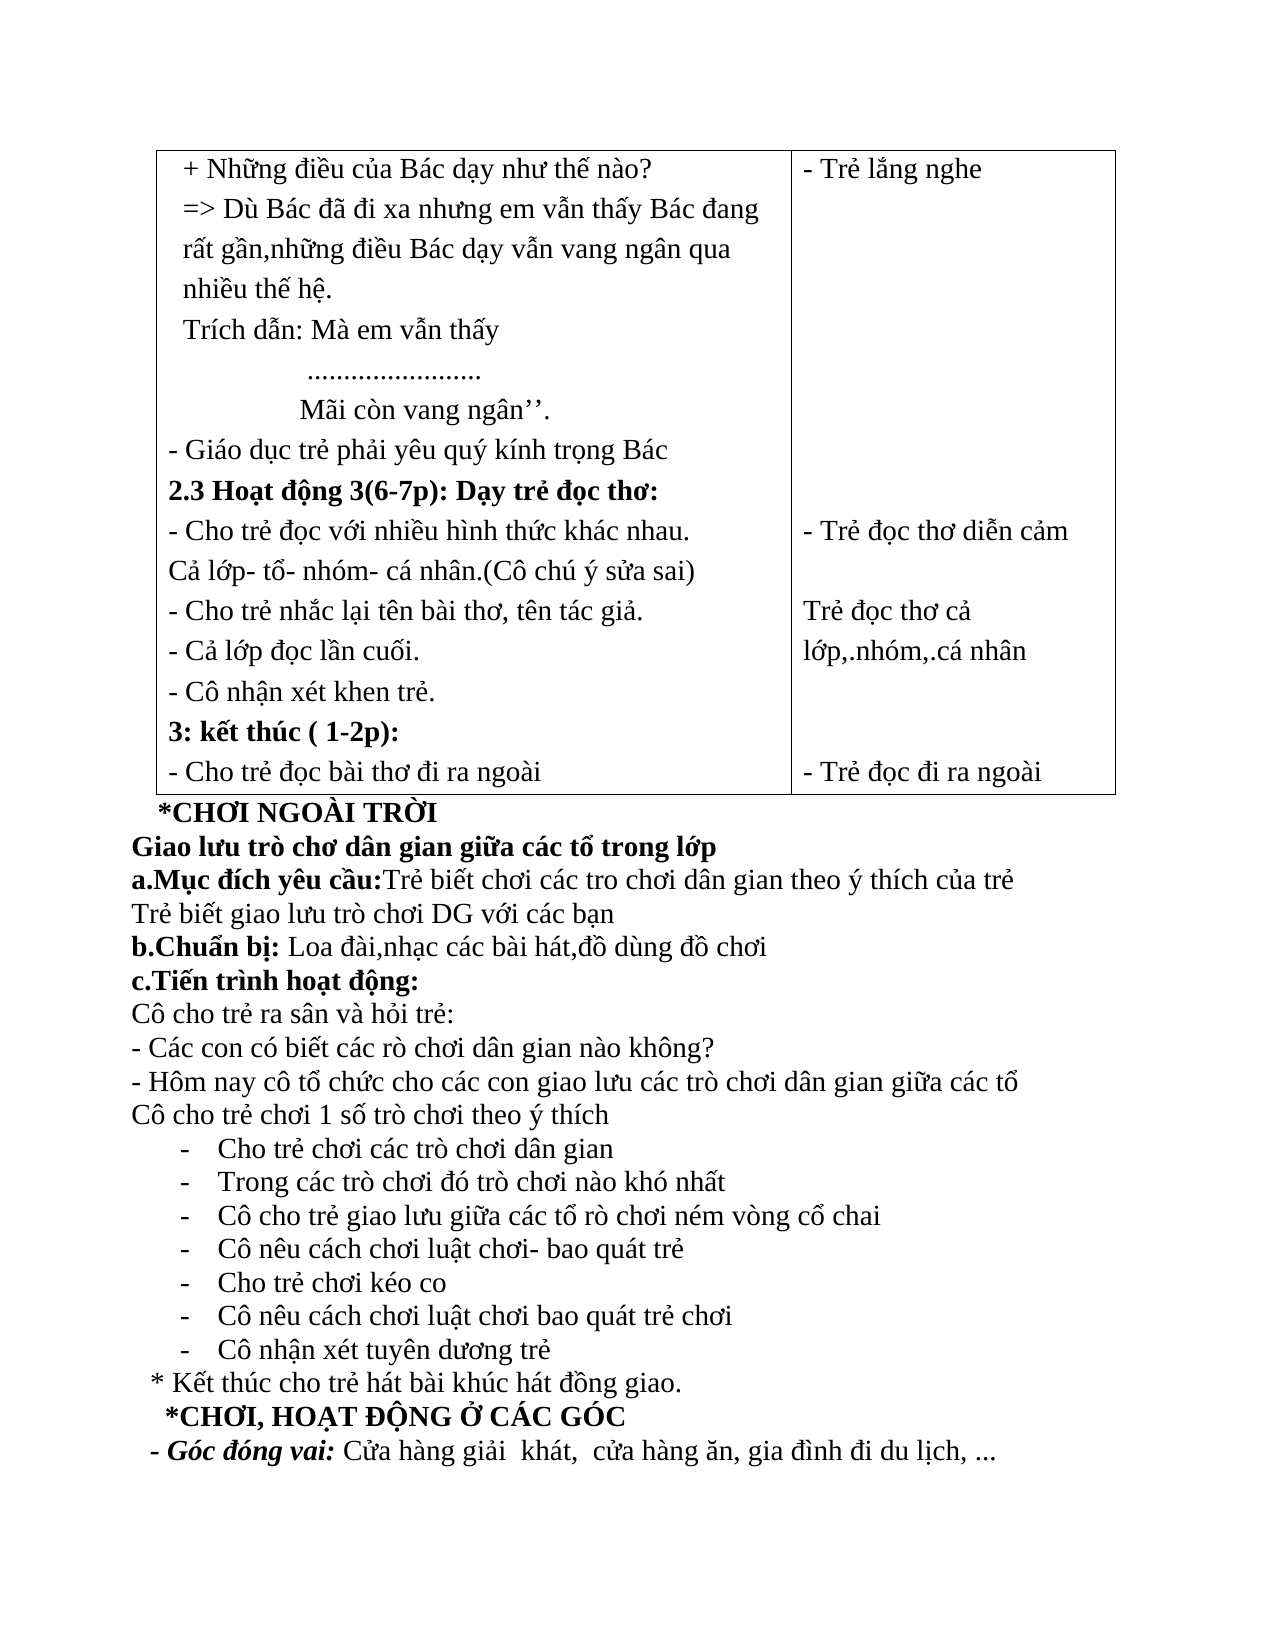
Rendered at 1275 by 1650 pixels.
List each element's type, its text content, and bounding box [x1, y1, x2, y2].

text b.Chuẩn bị: Loa đài,nhạc các bài hát,đồ dùng đồ chơi [131, 929, 1110, 963]
list Cho trẻ chơi các trò chơi dân gian [180, 1131, 1110, 1164]
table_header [792, 151, 1115, 794]
list Trong các trò chơi đó trò chơi nào khó nhất [180, 1164, 1110, 1198]
text *CHƠI, HOẠT ĐỘNG Ở CÁC GÓC [150, 1399, 1125, 1433]
text Giao lưu trò chơ dân gian giữa các tổ trong lớp [131, 829, 1110, 862]
text - Các con có biết các rò chơi dân gian nào không? [131, 1030, 1110, 1064]
text - Hôm nay cô tổ chức cho các con giao lưu các trò chơi dân gian giữa các tổ [131, 1064, 1110, 1097]
text c.Tiến trình hoạt động: [131, 963, 1110, 997]
list Cô nêu cách chơi luật chơi- bao quát trẻ [180, 1231, 1110, 1265]
text * Kết thúc cho trẻ hát bài khúc hát đồng giao. [150, 1366, 1110, 1399]
list Cô cho trẻ giao lưu giữa các tổ rò chơi ném vòng cổ chai [180, 1198, 1110, 1231]
text Cô cho trẻ ra sân và hỏi trẻ: [131, 997, 1110, 1030]
text *CHƠI NGOÀI TRỜI [150, 795, 1125, 829]
text Trẻ biết giao lưu trò chơi DG với các bạn [131, 896, 1110, 929]
list Cô nêu cách chơi luật chơi bao quát trẻ chơi [180, 1298, 1110, 1332]
list Cho trẻ chơi kéo co [180, 1265, 1110, 1298]
text - Góc đóng vai: Cửa hàng giải khát, cửa hàng ăn, gia đình đi du lịch, ... [150, 1433, 1125, 1466]
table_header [157, 151, 791, 794]
text Cô cho trẻ chơi 1 số trò chơi theo ý thích [131, 1097, 1110, 1131]
list Cô nhận xét tuyên dương trẻ [180, 1332, 1110, 1366]
text a.Mục đích yêu cầu:Trẻ biết chơi các tro chơi dân gian theo ý thích của trẻ [131, 862, 1110, 896]
